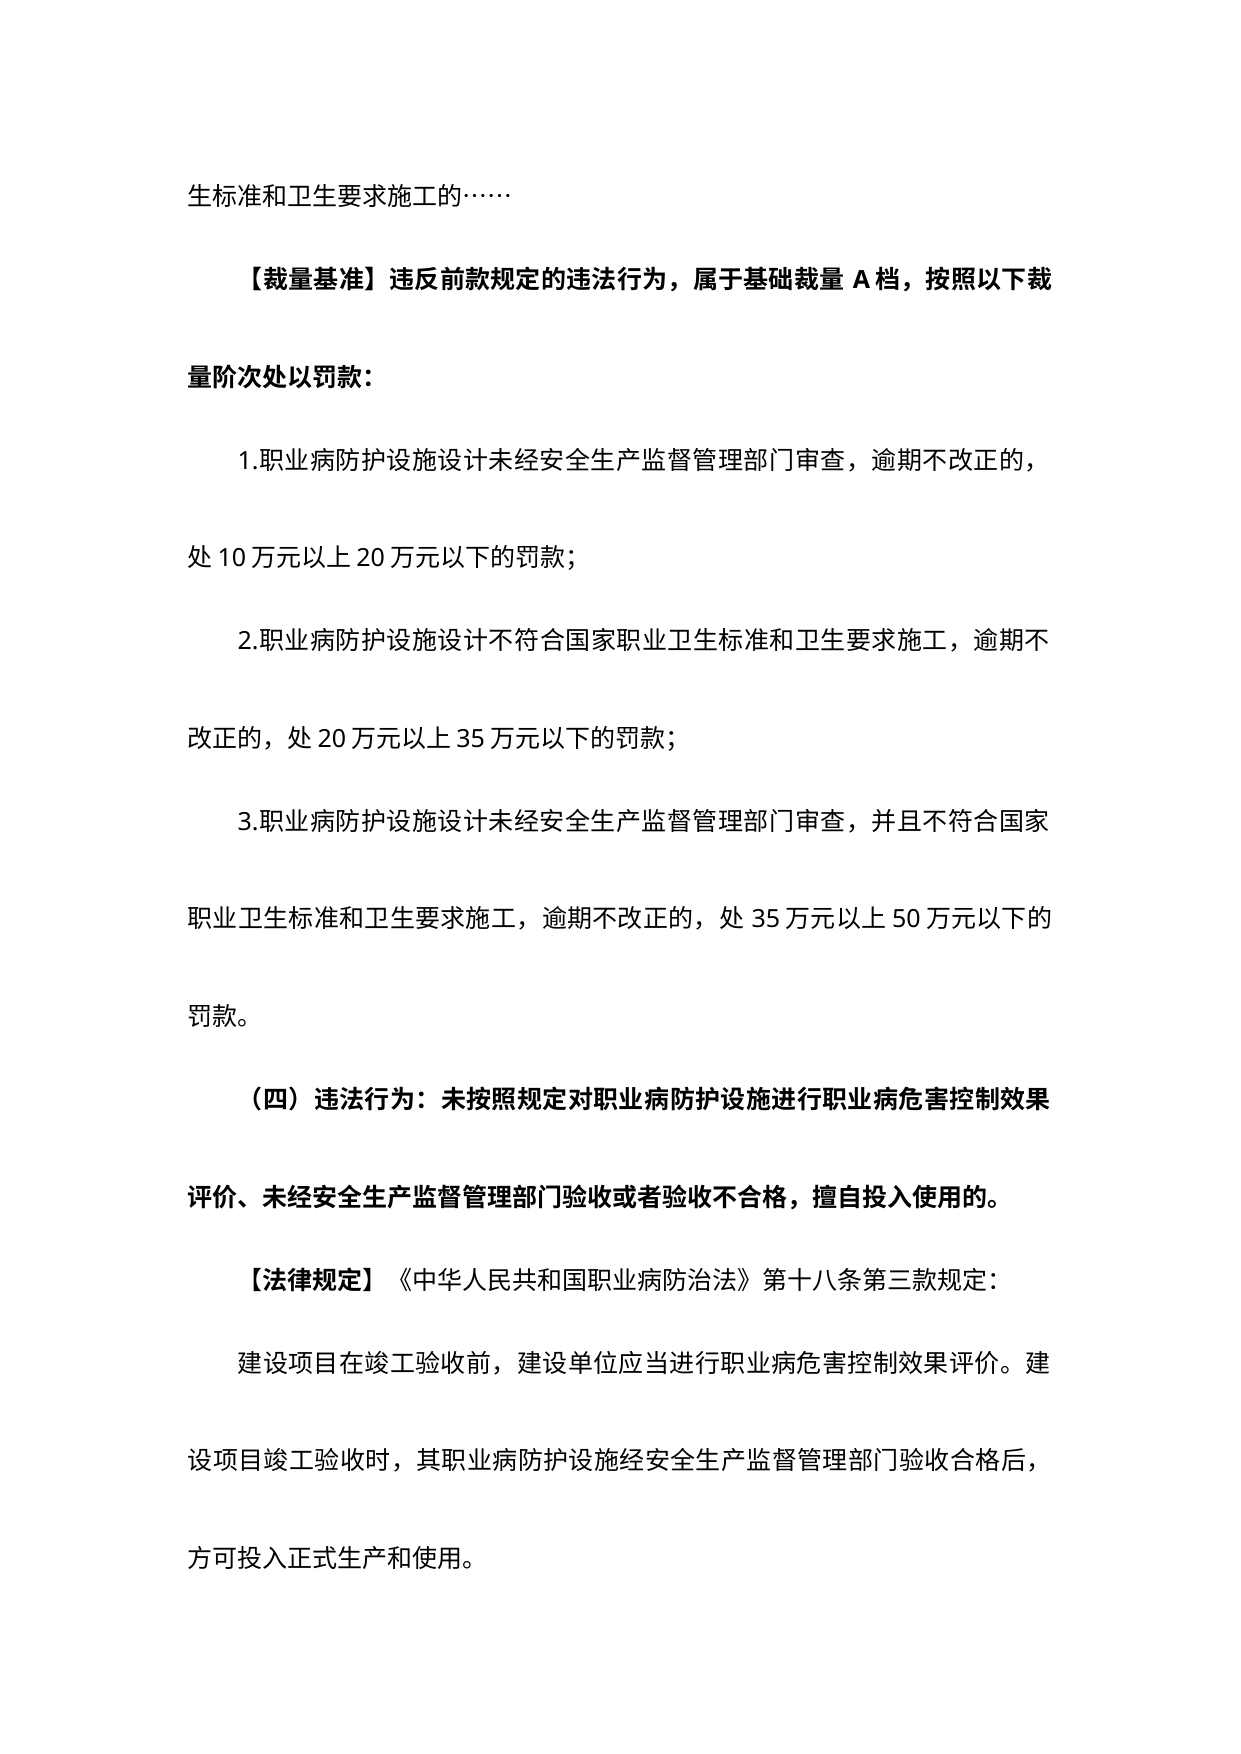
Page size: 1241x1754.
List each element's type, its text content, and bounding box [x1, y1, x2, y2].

text 3.职业病防护设施设计未经安全生产监督管理部门审查，并且不符合国家职业卫生标准和卫生要求施工，逾期不改正的，处35万元以上50万元以下的罚款。 [187, 787, 1053, 1047]
text 1.职业病防护设施设计未经安全生产监督管理部门审查，逾期不改正的，处10万元以上20万元以下的罚款； [187, 426, 1053, 588]
text （四）违法行为：未按照规定对职业病防护设施进行职业病危害控制效果评价、未经安全生产监督管理部门验收或者验收不合格，擅自投入使用的。 [187, 1065, 1053, 1228]
text 建设项目在竣工验收前，建设单位应当进行职业病危害控制效果评价。建设项目竣工验收时，其职业病防护设施经安全生产监督管理部门验收合格后，方可投入正式生产和使用。 [187, 1329, 1053, 1589]
text 【裁量基准】违反前款规定的违法行为，属于基础裁量A档，按照以下裁量阶次处以罚款： [187, 245, 1053, 408]
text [187, 162, 1053, 227]
text 2.职业病防护设施设计不符合国家职业卫生标准和卫生要求施工，逾期不改正的，处20万元以上35万元以下的罚款； [187, 606, 1053, 769]
text 【法律规定】《中华人民共和国职业病防治法》第十八条第三款规定： [187, 1246, 1053, 1311]
